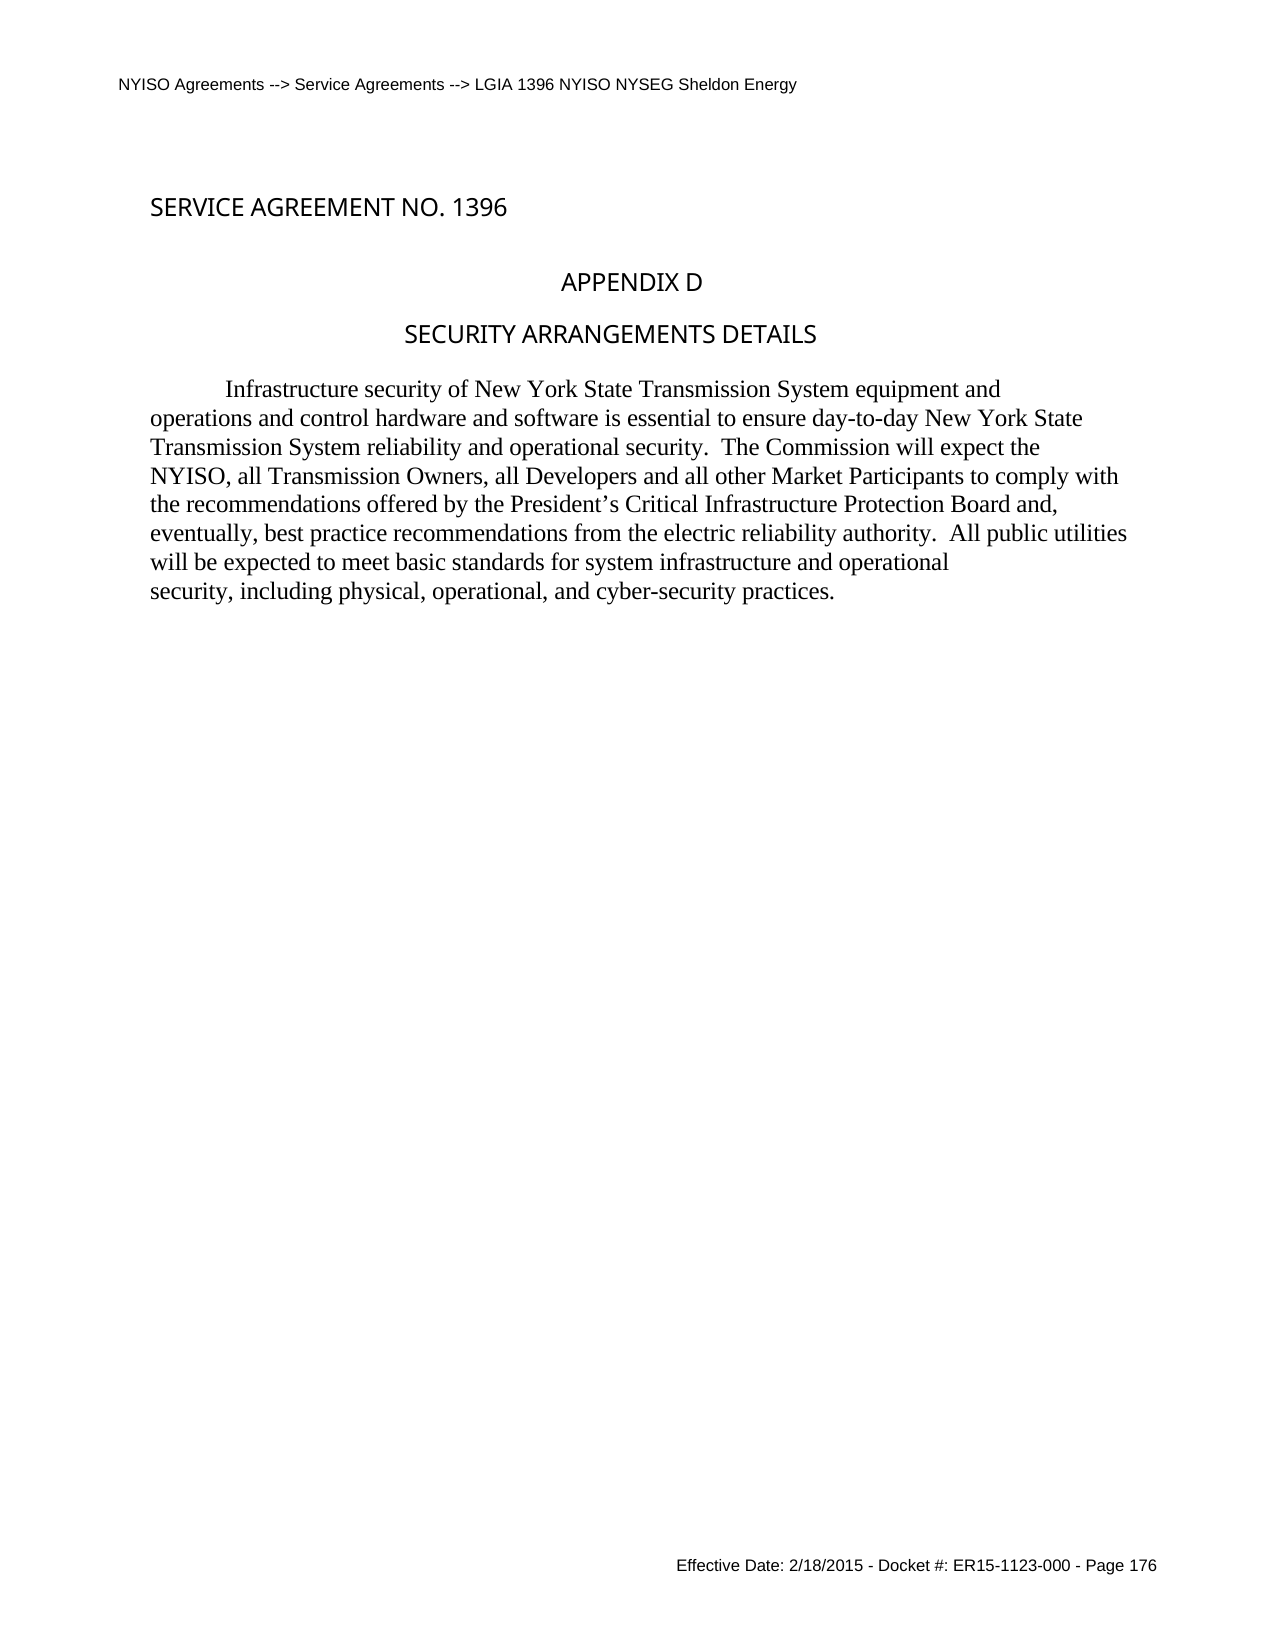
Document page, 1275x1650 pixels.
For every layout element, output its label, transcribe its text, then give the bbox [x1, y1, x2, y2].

text APPENDIX D [150, 268, 1275, 297]
text SECURITY ARRANGEMENTS DETAILS [404, 320, 1275, 349]
text SERVICE AGREEMENT NO. 1396 [150, 193, 1275, 222]
text Infrastructure security of New York State Transmission System equipment and [225, 374, 1275, 403]
text operations and control hardware and software is essential to ensure day-to-day New York State Transmission System reliability and operational security. The Commission will expect the NYISO, all Transmission Owners, all Developers and all other Market Participants to comply with the recommendations offered by the President’s Critical Infrastructure Protection Board and, eventually, best practice recommendations from the electric reliability authority. All public utilities will be expected to meet basic standards for system infrastructure and operational security, including physical, operational, and cyber-security practices. [150, 404, 1136, 605]
